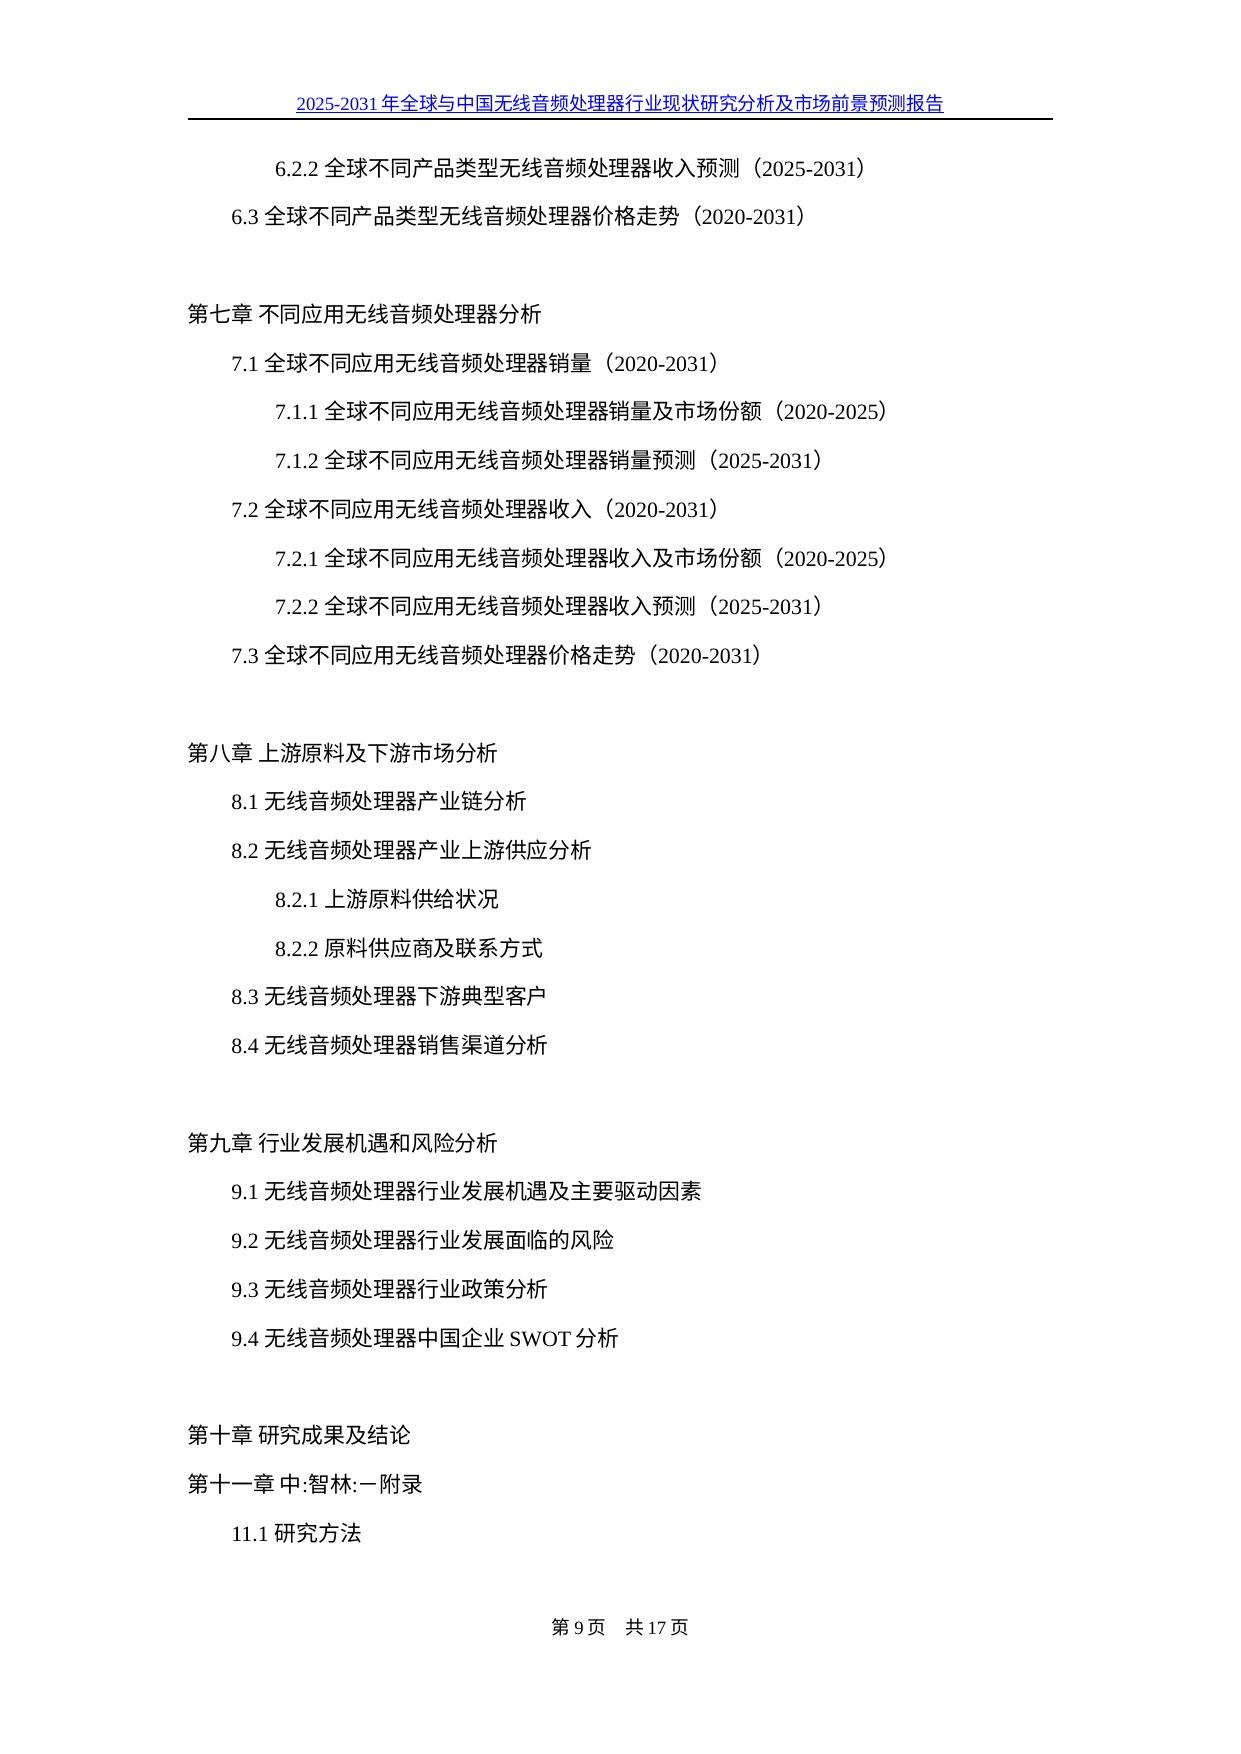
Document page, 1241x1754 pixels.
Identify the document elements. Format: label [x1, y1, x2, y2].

text [187, 150, 1053, 1548]
